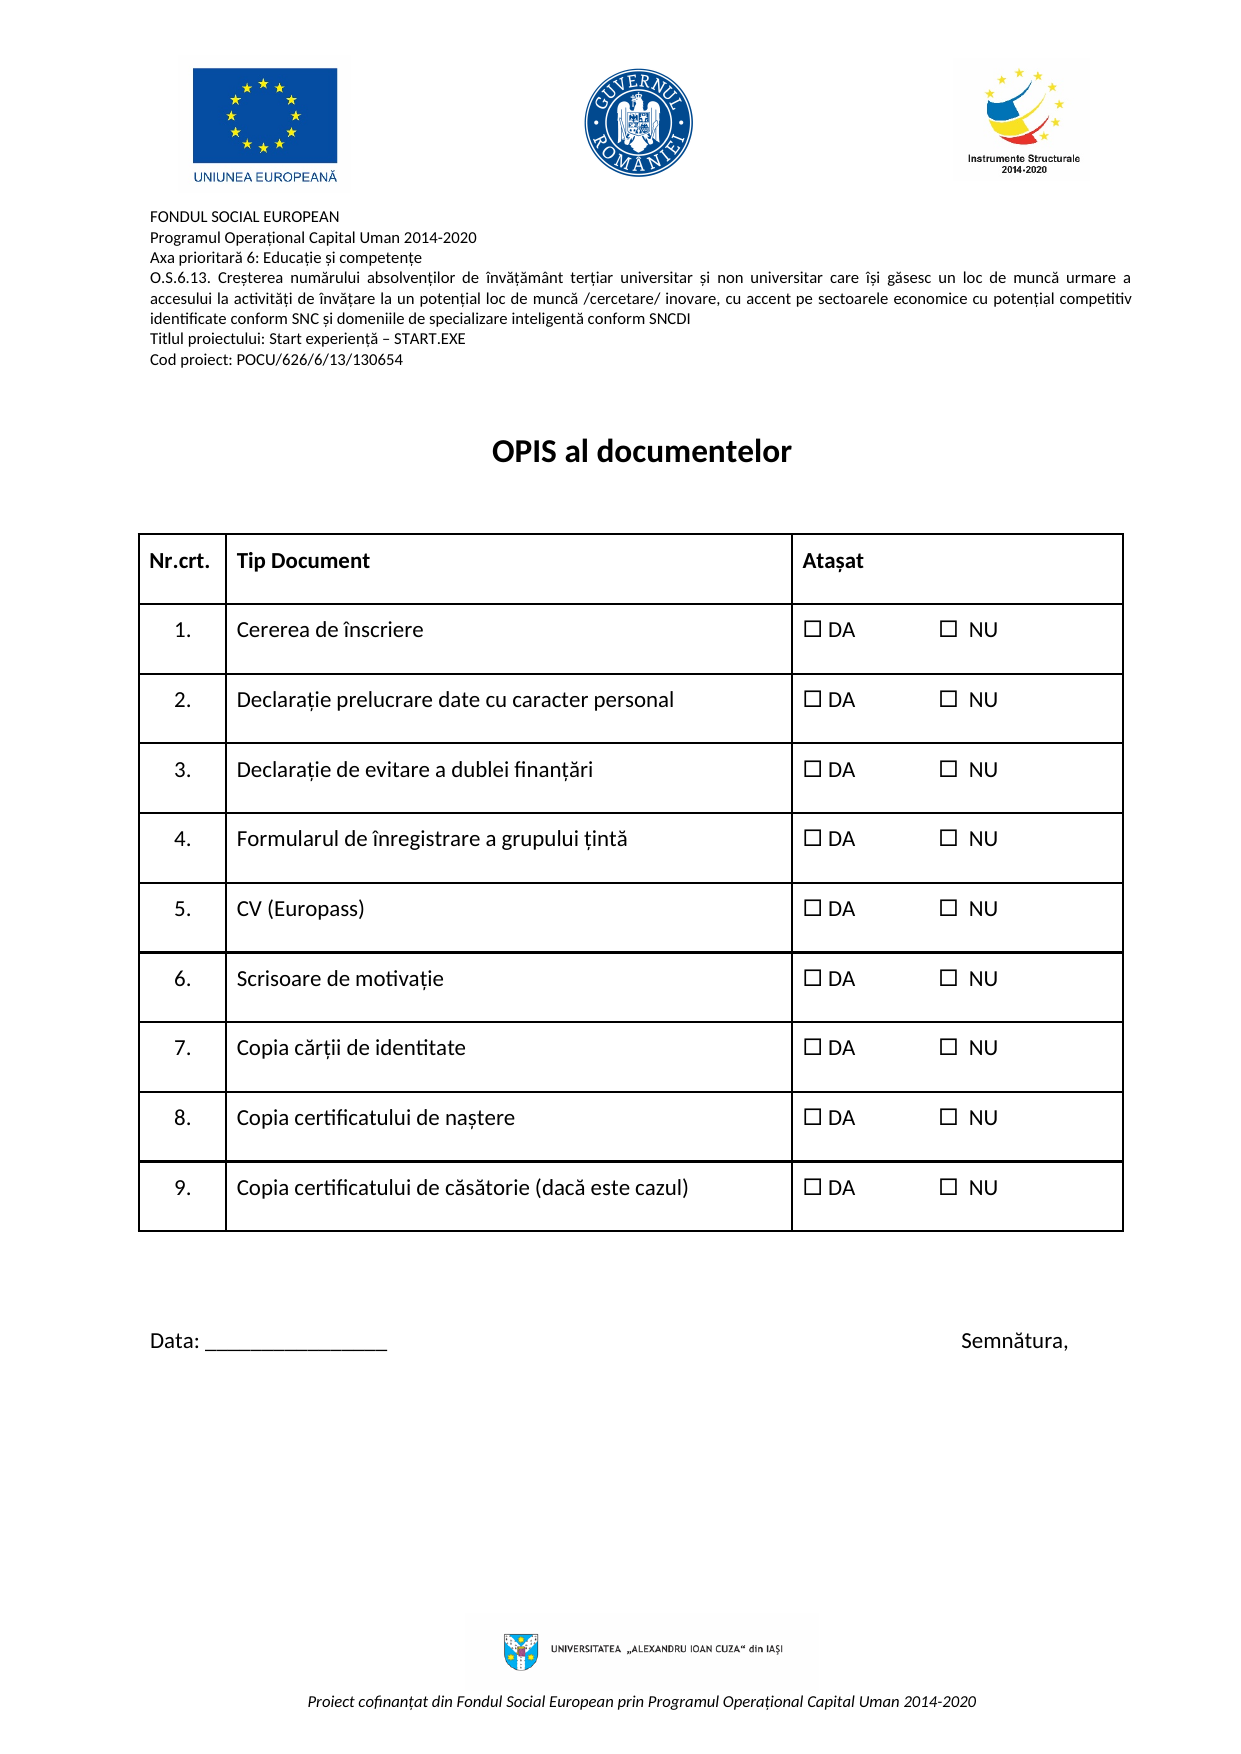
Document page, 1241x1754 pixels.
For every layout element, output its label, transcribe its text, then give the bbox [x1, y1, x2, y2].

table_cell 4. [140, 814, 225, 882]
table_cell DA NU [793, 1093, 1122, 1160]
table_cell 8. [140, 1093, 225, 1160]
table_cell Scrisoare de motivație [227, 954, 791, 1021]
text O.S.6.13. Creșterea numărului absolvenților de învățământ terțiar universitar și non universitar care își găsesc un loc de muncă urmare a accesului la activități de învățare la un potențial loc de muncă /cercetare/ inovare, cu accent pe sectoarele economice cu potențial competitiv identificate conform SNC și domeniile de specializare inteligentă conform SNCDI [150, 268, 1134, 329]
text Programul Operațional Capital Uman 2014-2020 [150, 227, 1134, 247]
table_cell Copia certificatului de căsătorie (dacă este cazul) [227, 1163, 791, 1230]
text Data: ________________ Semnătura, [150, 1326, 1134, 1354]
picture [953, 58, 1090, 181]
table_cell DA NU [793, 1163, 1122, 1230]
table_cell Declarație de evitare a dublei finanțări [227, 744, 791, 812]
table_header Atașat [793, 535, 1122, 603]
table_cell Copia cărţii de identitate [227, 1023, 791, 1091]
table_cell Cererea de înscriere [227, 605, 791, 673]
text Cod proiect: POCU/626/6/13/130654 [150, 349, 1134, 369]
table_cell DA NU [793, 675, 1122, 742]
table_cell CV (Europass) [227, 884, 791, 951]
picture [464, 1613, 820, 1691]
table_cell DA NU [793, 814, 1122, 882]
text FONDUL SOCIAL EUROPEAN [150, 207, 1134, 227]
text OPIS al documentelor [150, 430, 1134, 471]
table_cell 5. [140, 884, 225, 951]
picture [583, 67, 694, 178]
table_cell Copia certificatului de naștere [227, 1093, 791, 1160]
table_cell DA NU [793, 954, 1122, 1021]
table_cell DA NU [793, 1023, 1122, 1091]
table_cell DA NU [793, 884, 1122, 951]
table_cell 6. [140, 954, 225, 1021]
text Titlul proiectului: Start experiență – START.EXE [150, 329, 1134, 349]
table_cell 9. [140, 1163, 225, 1230]
table_cell Declarație prelucrare date cu caracter personal [227, 675, 791, 742]
table_cell 3. [140, 744, 225, 812]
table_cell 7. [140, 1023, 225, 1091]
table_header Tip Document [227, 535, 791, 603]
table_header Nr.crt. [140, 535, 225, 603]
text Axa prioritară 6: Educație și competențe [150, 247, 1134, 268]
table_cell Formularul de înregistrare a grupului țintă [227, 814, 791, 882]
table_cell DA NU [793, 744, 1122, 812]
picture [178, 55, 351, 193]
table_cell DA NU [793, 605, 1122, 673]
table_cell 1. [140, 605, 225, 673]
table_cell 2. [140, 675, 225, 742]
